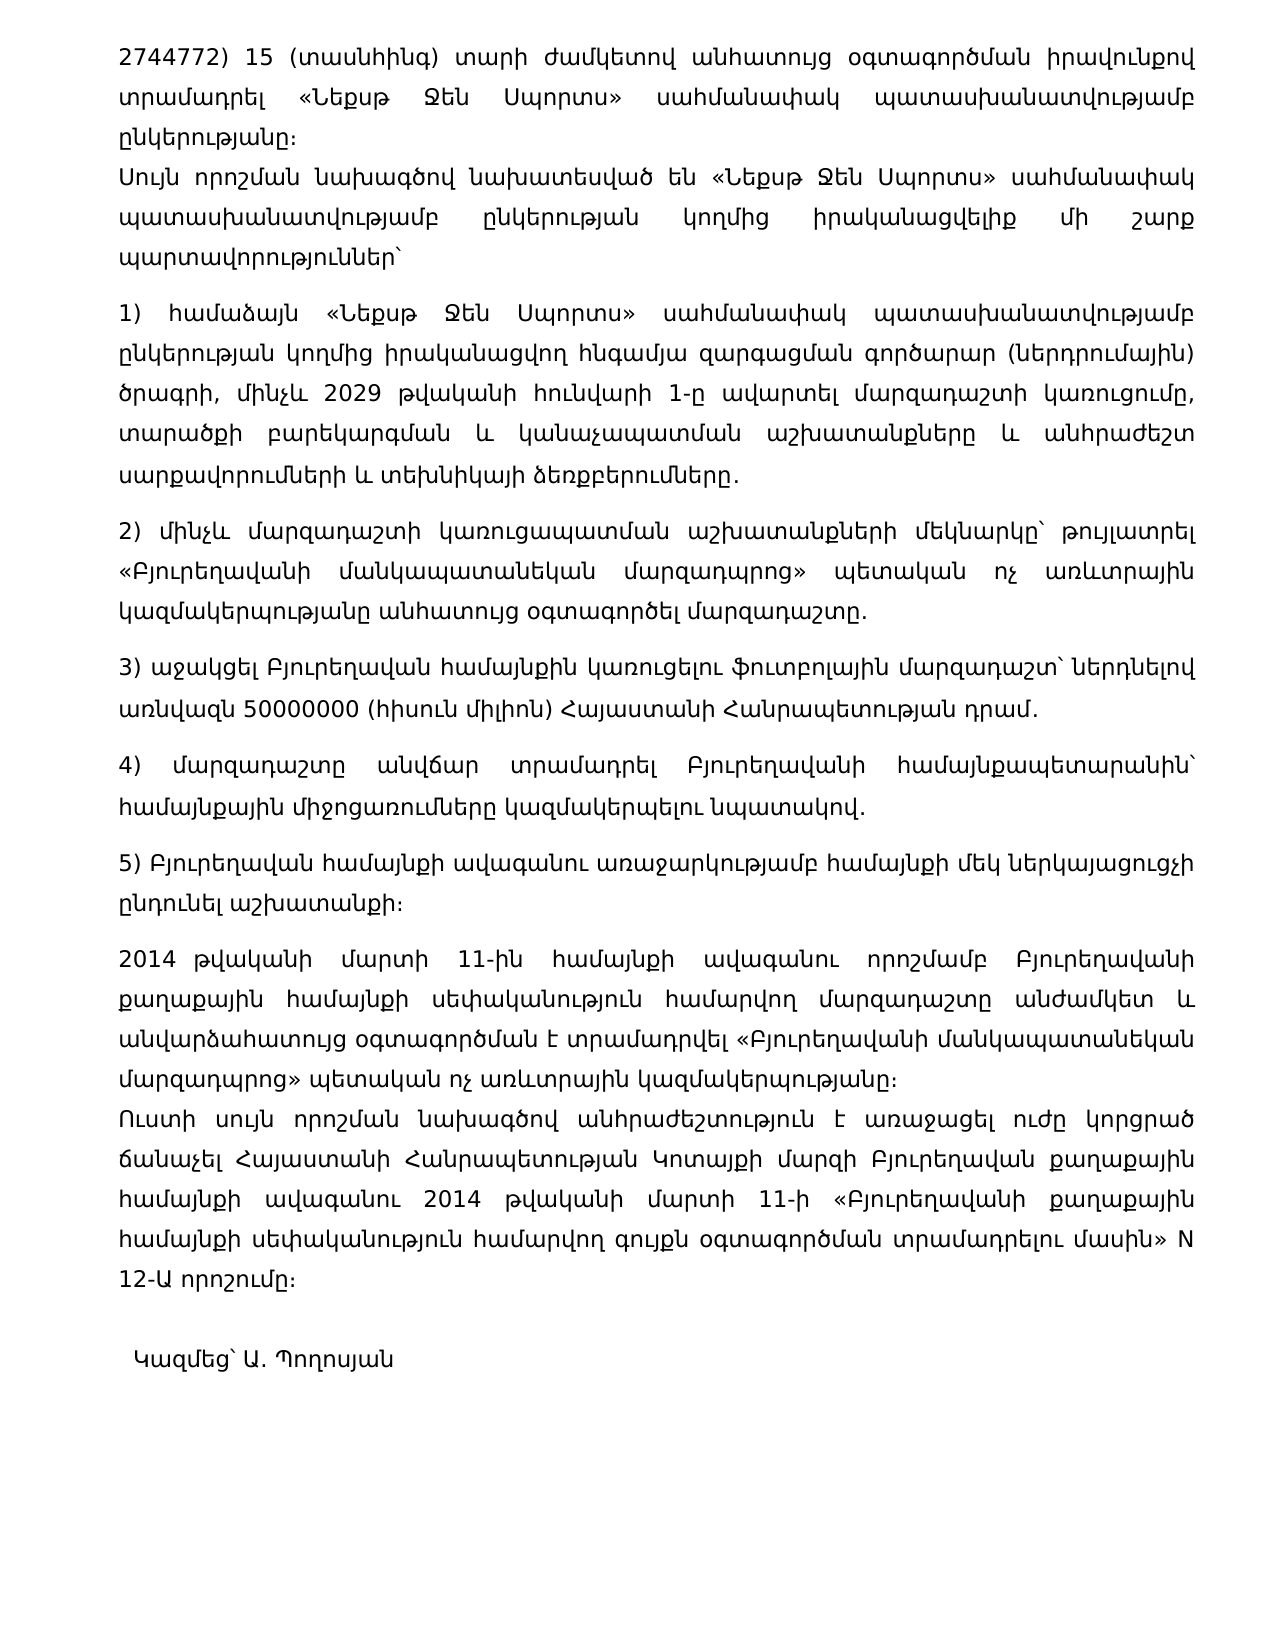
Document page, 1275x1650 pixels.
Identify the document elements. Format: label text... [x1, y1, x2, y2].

list Կազմեց՝ Ա. Պողոսյան [133, 1346, 1196, 1373]
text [118, 44, 1196, 151]
text 5) Բյուրեղավան համայնքի ավագանու առաջարկությամբ համայնքի մեկ ներկայացուցչի ընդունել աշխատանքի։ [118, 850, 1196, 917]
text 2) մինչև մարզադաշտի կառուցապատման աշխատանքների մեկնարկը՝ թույլատրել «Բյուրեղավանի մանկապատանեկան մարզադպրոց» պետական ոչ առևտրային կազմակերպությանը անհատույց օգտագործել մարզադաշտը. [118, 518, 1196, 625]
text 3) աջակցել Բյուրեղավան համայնքին կառուցելու ֆուտբոլային մարզադաշտ՝ ներդնելով առնվազն 50000000 (հիսուն միլիոն) Հայաստանի Հանրապետության դրամ․ [118, 654, 1196, 722]
text Սույն որոշման նախագծով նախատեսված են «Նեքսթ Ջեն Սպորտս» սահմանափակ պատասխանատվությամբ ընկերության կողմից իրականացվելիք մի շարք պարտավորություններ՝ [118, 164, 1196, 271]
text 1) համաձայն «Նեքսթ Ջեն Սպորտս» սահմանափակ պատասխանատվությամբ ընկերության կողմից իրականացվող հնգամյա զարգացման գործարար (ներդրումային) ծրագրի, մինչև 2029 թվականի հունվարի 1-ը ավարտել մարզադաշտի կառուցումը, տարածքի բարեկարգման և կանաչապատման աշխատանքները և անհրաժեշտ սարքավորումների և տեխնիկայի ձեռքբերումները․ [118, 300, 1196, 488]
text Ուստի սույն որոշման նախագծով անհրաժեշտություն է առաջացել ուժը կորցրած ճանաչել Հայաստանի Հանրապետության Կոտայքի մարզի Բյուրեղավան քաղաքային համայնքի ավագանու 2014 թվականի մարտի 11-ի «Բյուրեղավանի քաղաքային համայնքի սեփականություն համարվող գույքն օգտագործման տրամադրելու մասին» N 12-Ա որոշումը։ [118, 1106, 1196, 1293]
list թվականի մարտի 11-ին համայնքի ավագանու որոշմամբ Բյուրեղավանի քաղաքային համայնքի սեփականություն համարվող մարզադաշտը անժամկետ և անվարձահատույց օգտագործման է տրամադրվել «Բյուրեղավանի մանկապատանեկան մարզադպրոց» պետական ոչ առևտրային կազմակերպությանը։ [118, 946, 1196, 1093]
text 4) մարզադաշտը անվճար տրամադրել Բյուրեղավանի համայնքապետարանին՝ համայնքային միջոցառումները կազմակերպելու նպատակով․ [118, 752, 1196, 821]
